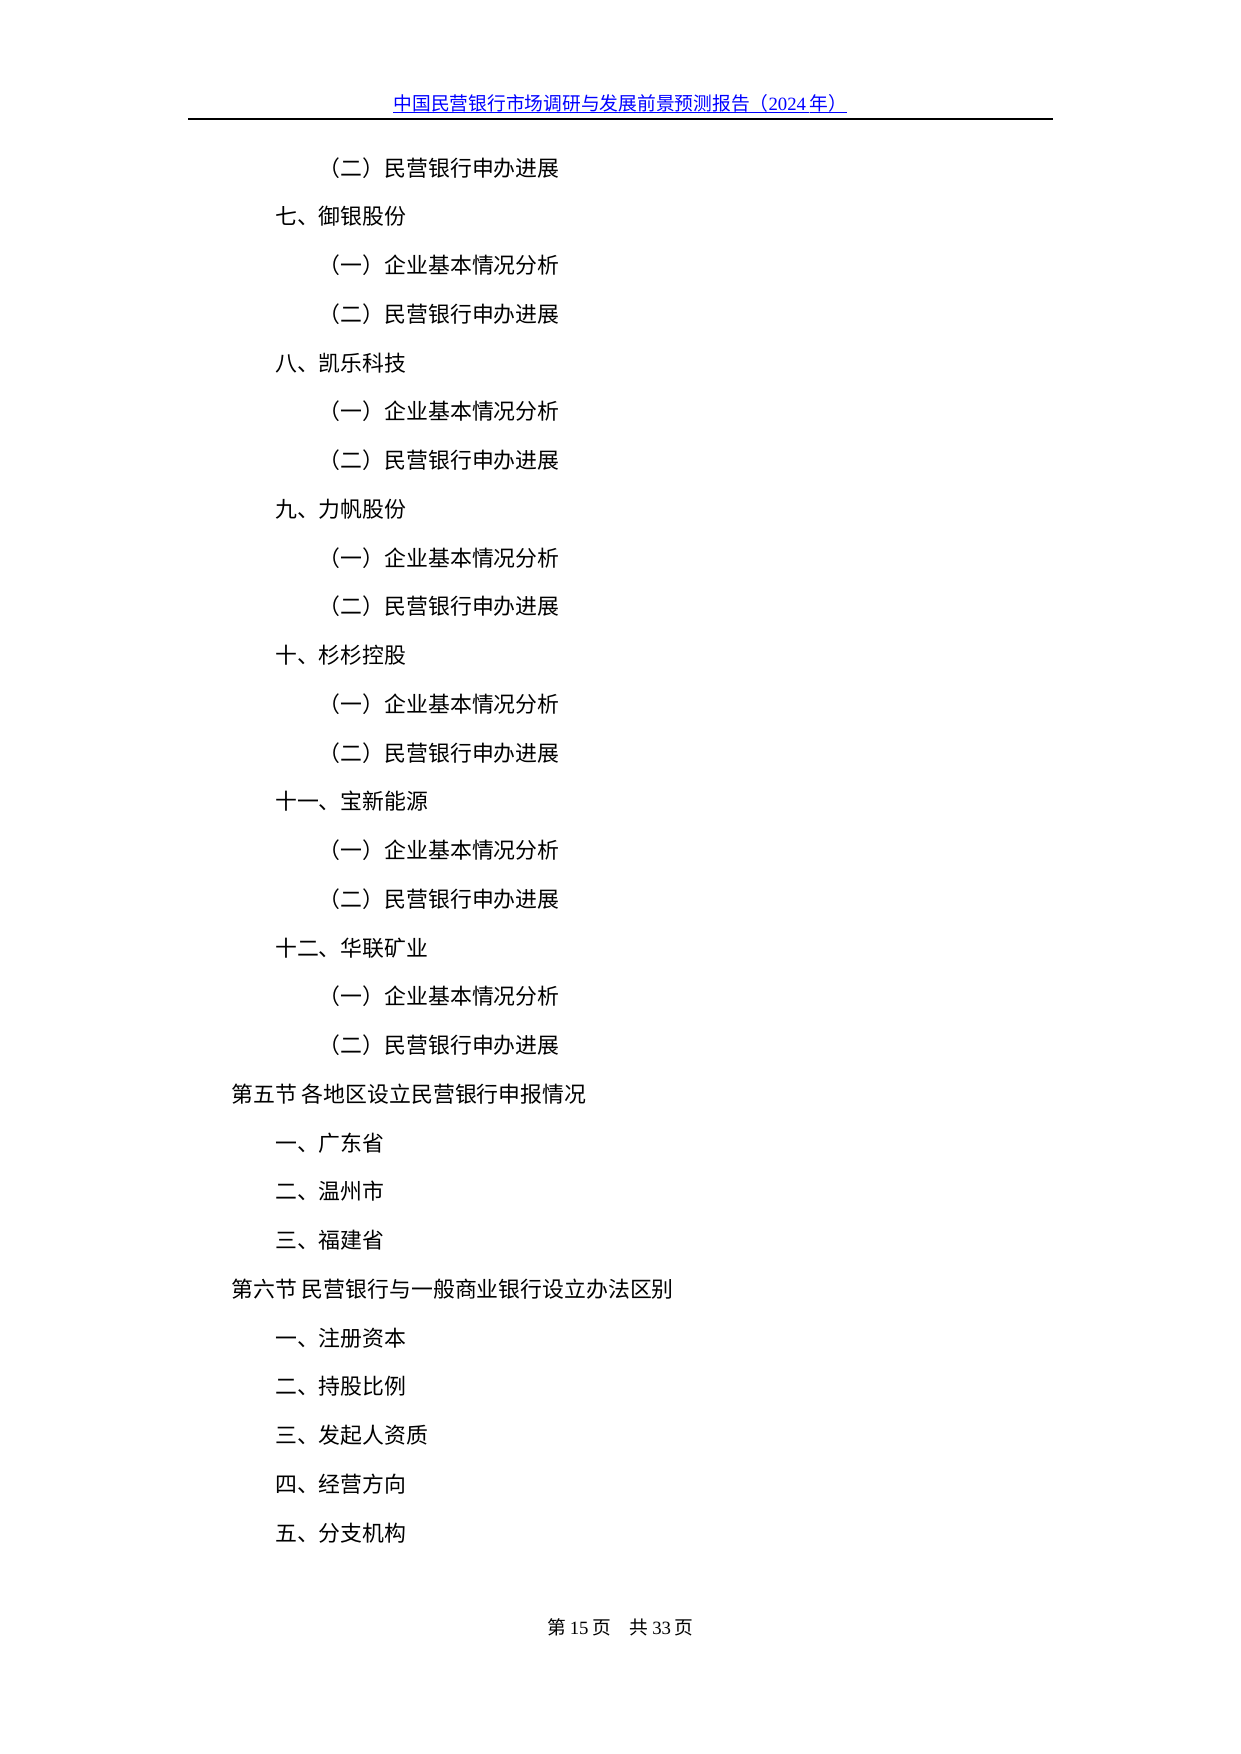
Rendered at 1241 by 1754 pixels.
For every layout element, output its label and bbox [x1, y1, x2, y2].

text [187, 150, 1053, 1548]
